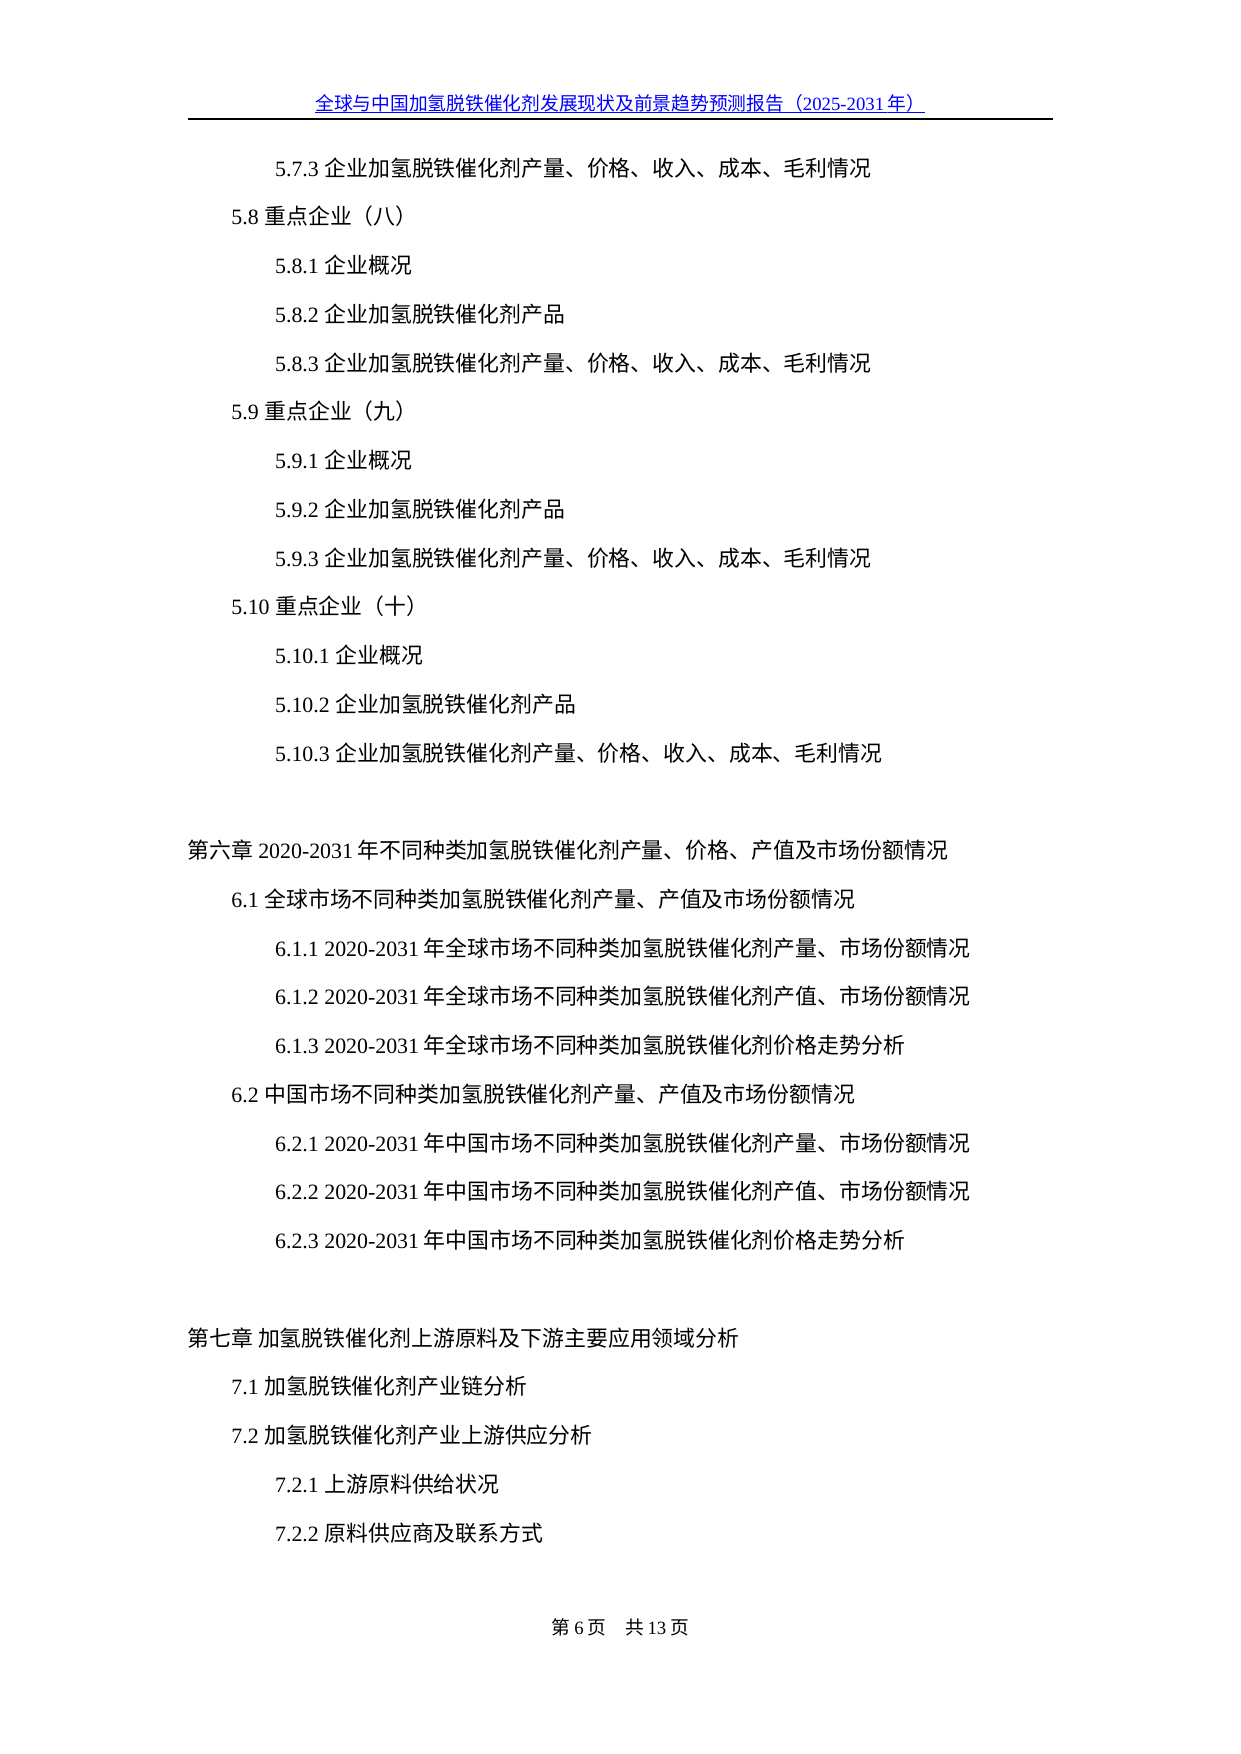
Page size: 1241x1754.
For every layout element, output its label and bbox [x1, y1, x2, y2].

text [187, 150, 1053, 1548]
